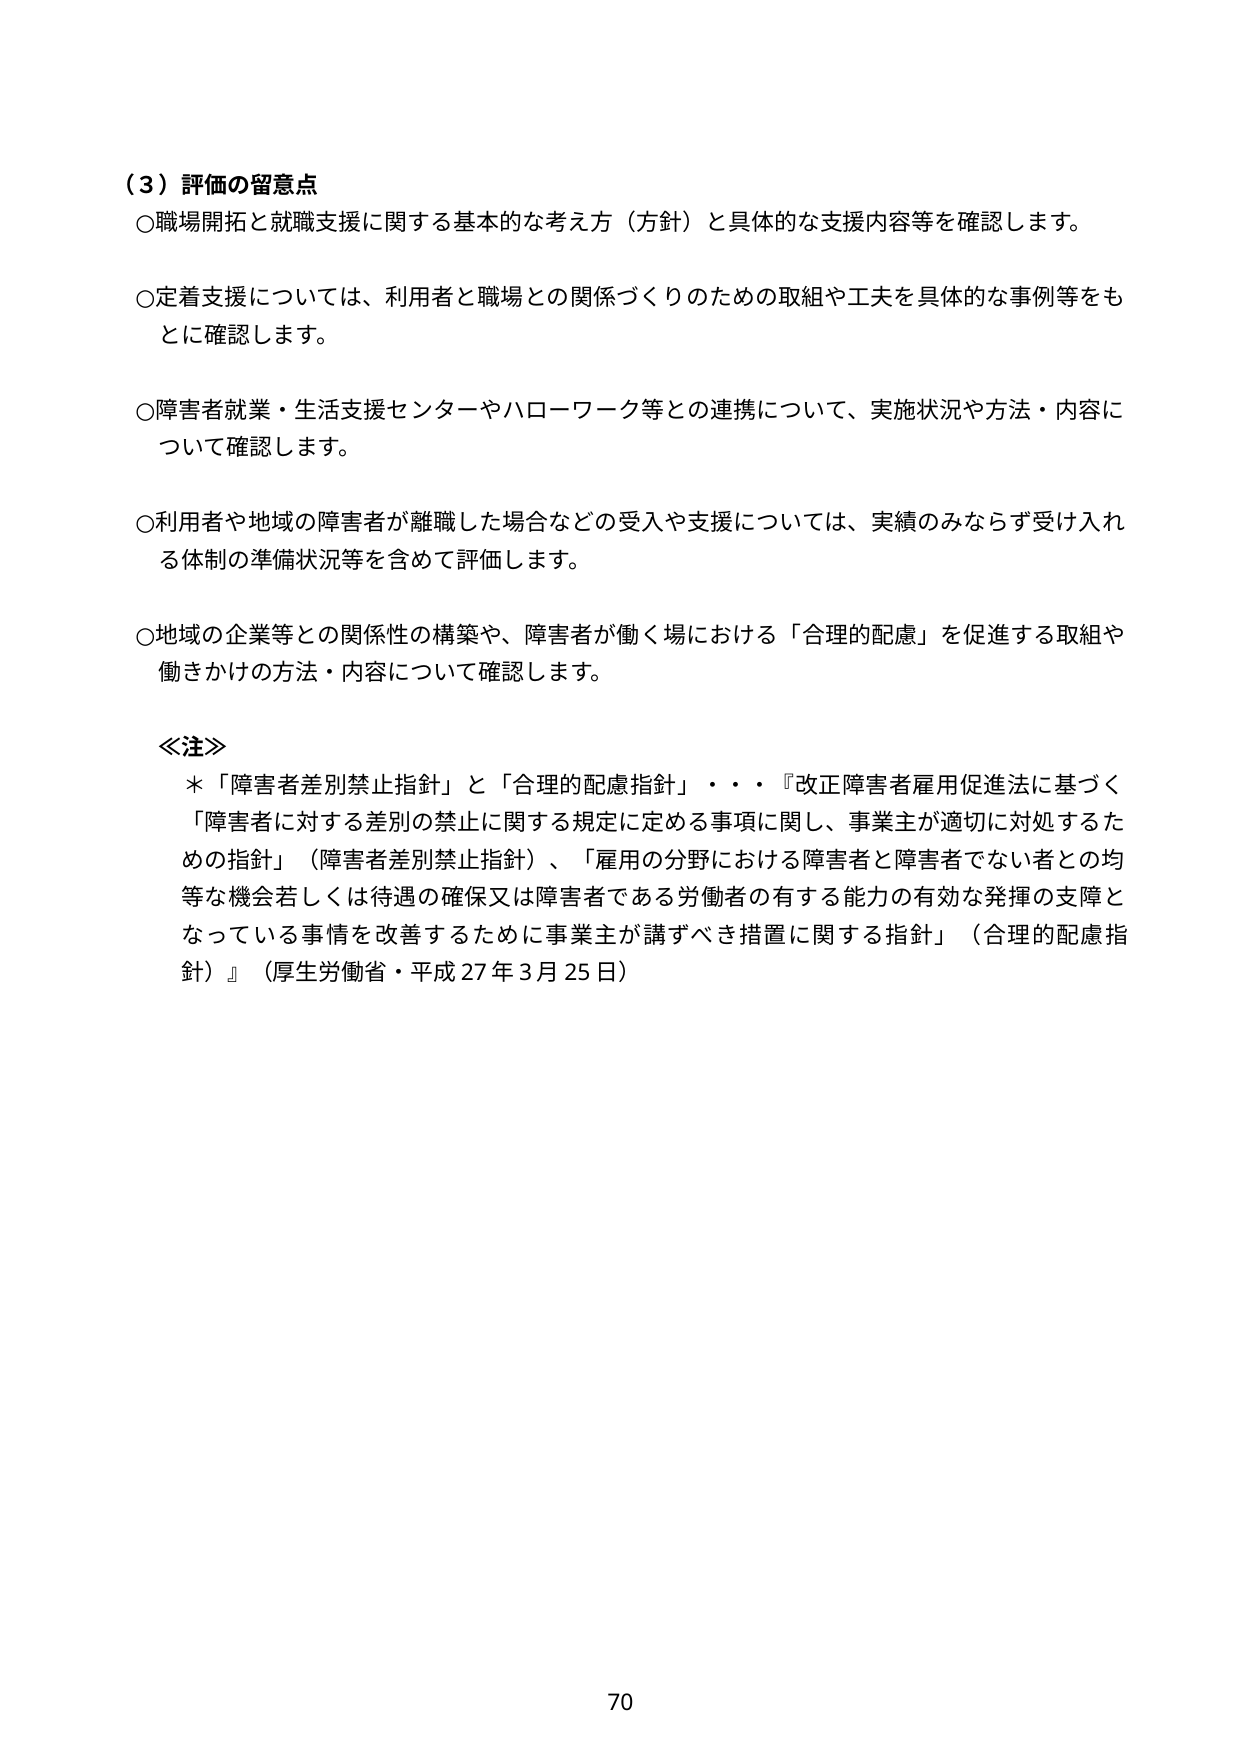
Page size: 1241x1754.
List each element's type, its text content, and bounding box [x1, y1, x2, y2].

text ○定着支援については、利用者と職場との関係づくりのための取組や工夫を具体的な事例等をもとに確認します。 [135, 277, 1128, 352]
text ≪注≫ [112, 727, 1128, 764]
text ○職場開拓と就職支援に関する基本的な考え方（方針）と具体的な支援内容等を確認します。 [112, 202, 1128, 239]
text ○障害者就業・生活支援センターやハローワーク等との連携について、実施状況や方法・内容について確認します。 [135, 389, 1128, 464]
text ＊「障害者差別禁止指針」と「合理的配慮指針」・・・『改正障害者雇用促進法に基づく「障害者に対する差別の禁止に関する規定に定める事項に関し、事業主が適切に対処するための指針」（障害者差別禁止指針）、「雇用の分野における障害者と障害者でない者との均等な機会若しくは待遇の確保又は障害者である労働者の有する能力の有効な発揮の支障となっている事情を改善するために事業主が講ずべき措置に関する指針」（合理的配慮指針）』（厚生労働省・平成27年3月25日） [112, 764, 1128, 989]
text ○利用者や地域の障害者が離職した場合などの受入や支援については、実績のみならず受け入れる体制の準備状況等を含めて評価します。 [135, 502, 1128, 577]
text （３）評価の留意点 [112, 164, 1128, 202]
text ○地域の企業等との関係性の構築や、障害者が働く場における「合理的配慮」を促進する取組や働きかけの方法・内容について確認します。 [135, 614, 1128, 689]
